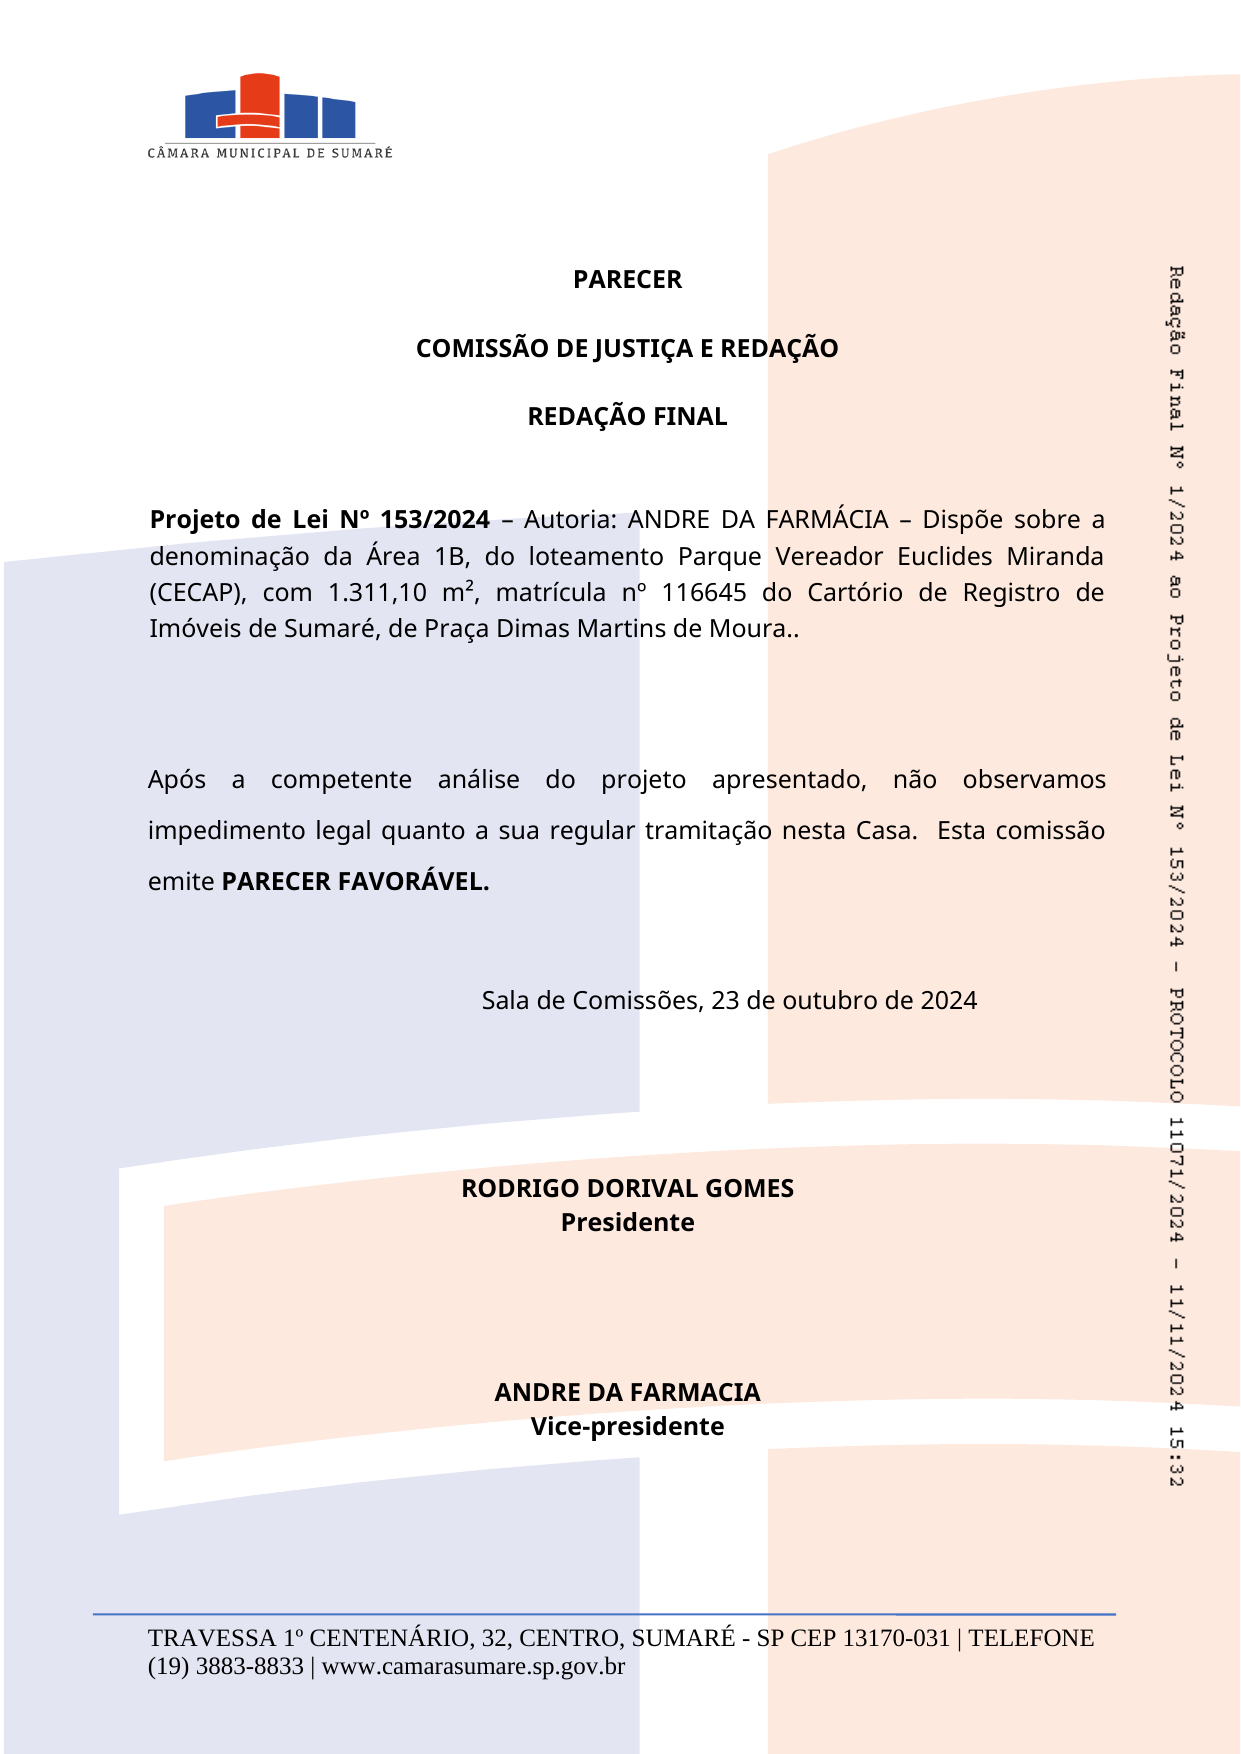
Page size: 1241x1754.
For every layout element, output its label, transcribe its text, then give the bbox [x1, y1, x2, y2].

table_header Projeto de Lei Nº 153/2024 – Autoria: ANDRE DA FARMÁCIA – Dispõe sobre a denominação da Área 1B, do loteamento Parque Vereador Euclides Miranda (CECAP), com 1.311,10 m², matrícula nº 116645 do Cartório de Registro de Imóveis de Sumaré, de Praça Dimas Martins de Moura.. [148, 501, 1107, 677]
text PARECER [148, 262, 1107, 296]
text RODRIGO DORIVAL GOMES [148, 1170, 1107, 1204]
text Após a competente análise do projeto apresentado, não observamos impedimento legal quanto a sua regular tramitação nesta Casa. Esta comissão emite PARECER FAVORÁVEL. [148, 762, 1107, 898]
text REDAÇÃO FINAL [148, 398, 1107, 432]
text Sala de Comissões, 23 de outubro de 2024 [148, 983, 1107, 1017]
text ANDRE DA FARMACIA [148, 1374, 1107, 1409]
text Vice-presidente [148, 1409, 1107, 1443]
text Presidente [148, 1204, 1107, 1238]
picture [1142, 262, 1205, 1492]
text COMISSÃO DE JUSTIÇA E REDAÇÃO [148, 330, 1107, 364]
picture [147, 73, 394, 160]
